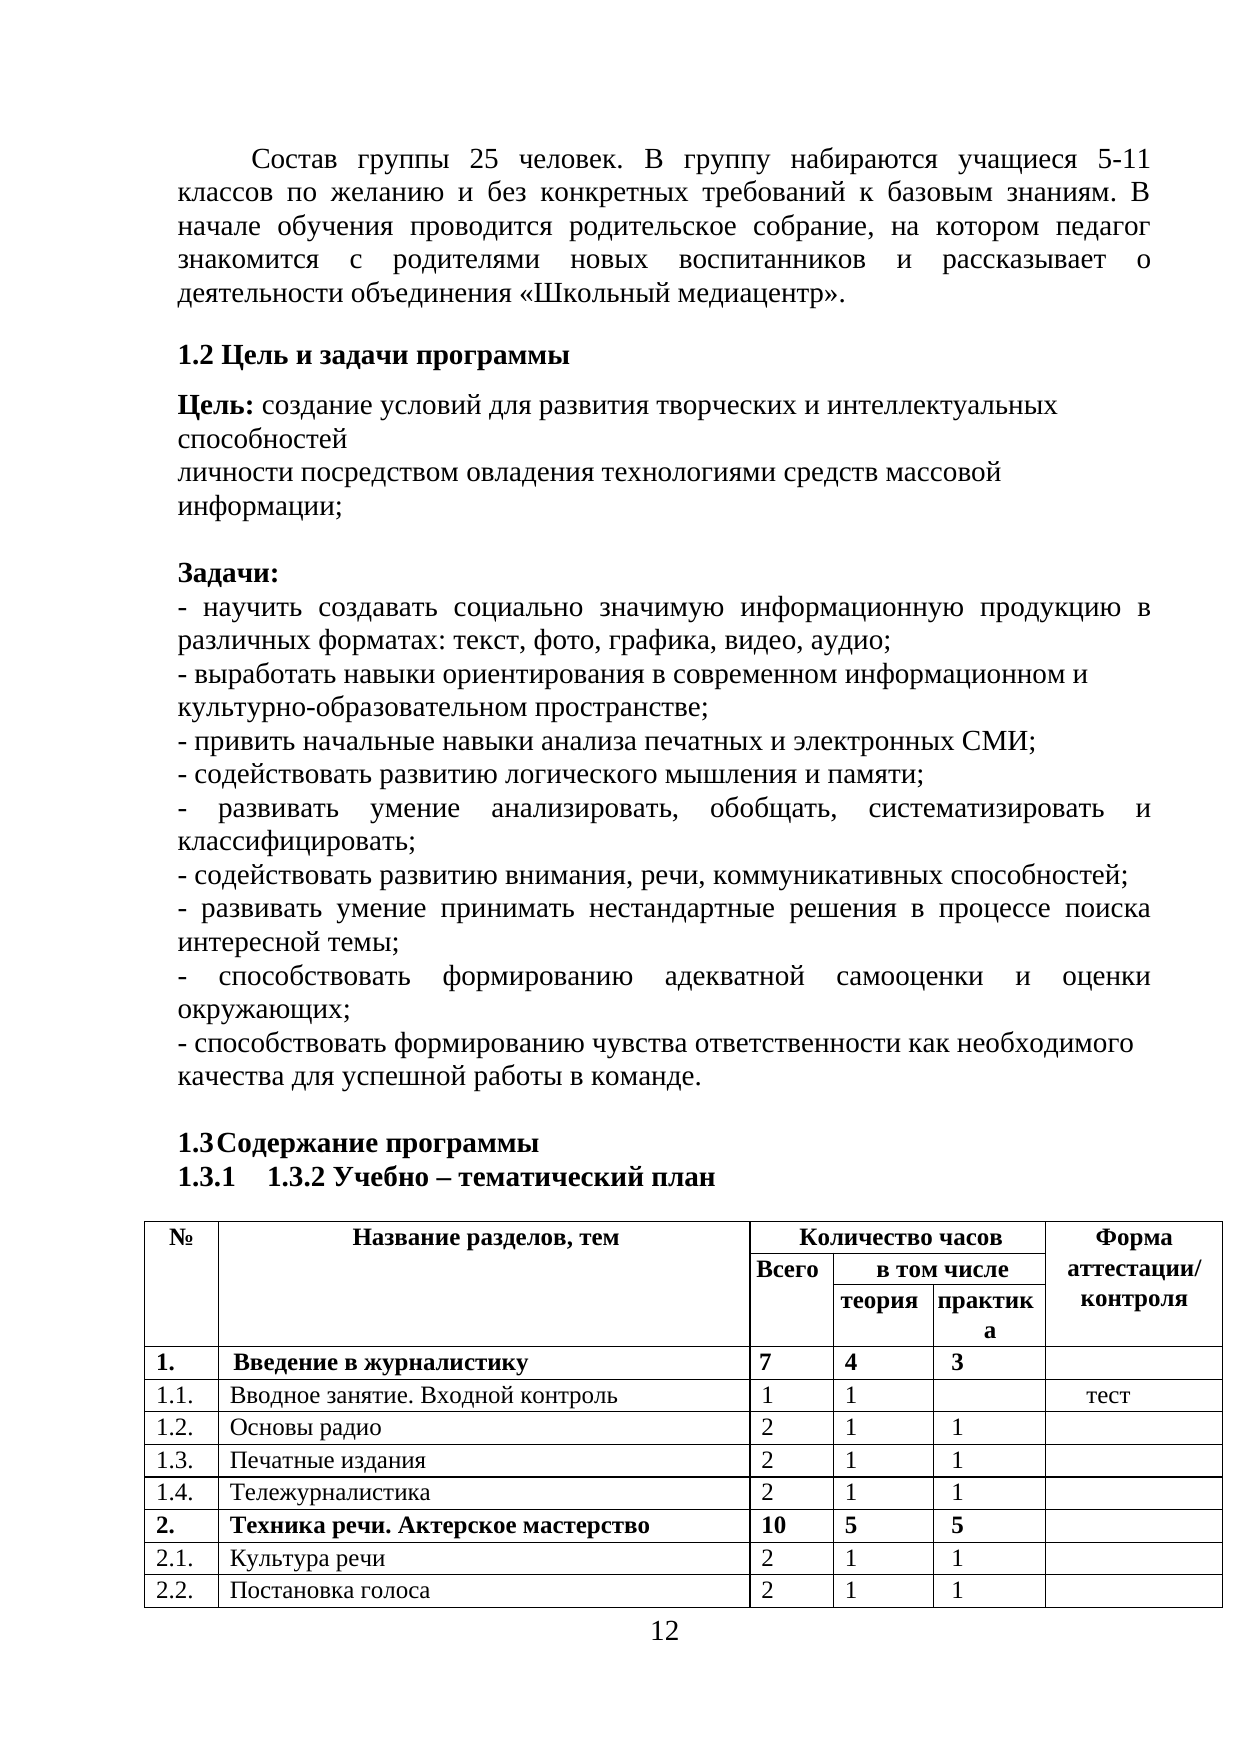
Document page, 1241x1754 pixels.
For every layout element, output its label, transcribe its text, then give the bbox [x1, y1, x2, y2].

table_cell Вводное занятие. Входной контроль [219, 1380, 749, 1411]
table_cell 1 [834, 1478, 933, 1509]
list 1.3.2 Учебно – тематический план [177, 1159, 1152, 1192]
table_cell [1046, 1412, 1222, 1444]
text Цель: создание условий для развития творческих и интеллектуальных способностей [177, 387, 1152, 454]
table_cell [1046, 1347, 1222, 1379]
table_cell Тележурналистика [219, 1478, 749, 1509]
table_cell [1046, 1575, 1222, 1607]
text - содействовать развитию внимания, речи, коммуникативных способностей; [177, 857, 1152, 891]
table_cell 1 [934, 1445, 1045, 1476]
table_cell Введение в журналистику [219, 1347, 749, 1379]
table_cell в том числе [834, 1254, 1045, 1284]
table_cell [145, 1478, 218, 1509]
table_cell теория [834, 1285, 933, 1346]
table_cell 1 [834, 1445, 933, 1476]
text - развивать умение анализировать, обобщать, систематизировать и классифицировать; [177, 790, 1152, 857]
table_cell 5 [934, 1510, 1045, 1542]
subtitle 1.2 Цель и задачи программы [177, 337, 1152, 371]
text личности посредством овладения технологиями средств массовой информации; [177, 454, 1152, 522]
table_cell 1 [751, 1380, 833, 1411]
text Задачи: [177, 555, 1152, 589]
table_cell 2 [751, 1445, 833, 1476]
text - привить начальные навыки анализа печатных и электронных СМИ; [177, 723, 1152, 756]
table_cell [145, 1445, 218, 1476]
table_cell 1 [934, 1575, 1045, 1607]
table_cell [1046, 1510, 1222, 1542]
table_cell 7 [751, 1347, 833, 1379]
table_cell [1046, 1478, 1222, 1509]
table_cell [934, 1380, 1045, 1411]
table_cell 1 [834, 1380, 933, 1411]
table_cell тест [1046, 1380, 1222, 1411]
table_header Форма аттестации/ контроля [1046, 1222, 1222, 1346]
table_cell 1 [834, 1543, 933, 1574]
table_cell 1 [834, 1412, 933, 1444]
table_cell Культура речи [219, 1543, 749, 1574]
table_cell 1 [934, 1478, 1045, 1509]
list Содержание программы [177, 1125, 1152, 1159]
table_cell Печатные издания [219, 1445, 749, 1476]
text - содействовать развитию логического мышления и памяти; [177, 756, 1152, 790]
table_header № [145, 1222, 218, 1346]
table_header Количество часов [751, 1222, 1045, 1253]
table_cell Техника речи. Актерское мастерство [219, 1510, 749, 1542]
table_cell 1 [934, 1412, 1045, 1444]
table_cell 1 [934, 1543, 1045, 1574]
table_cell 1 [834, 1575, 933, 1607]
table_header Название разделов, тем [219, 1222, 749, 1346]
table_cell [145, 1347, 218, 1379]
text - развивать умение принимать нестандартные решения в процессе поиска интересной темы; [177, 891, 1152, 958]
text Состав группы 25 человек. В группу набираются учащиеся 5-11 классов по желанию и без конкретных требований к базовым знаниям. В начале обучения проводится родительское собрание, на котором педагог знакомится с родителями новых воспитанников и рассказывает о деятельности объединения «Школьный медиацентр». [177, 141, 1152, 308]
table_cell 2 [751, 1412, 833, 1444]
table_cell 3 [934, 1347, 1045, 1379]
table_cell [1046, 1445, 1222, 1476]
table_cell 2 [751, 1543, 833, 1574]
table_cell Всего [751, 1254, 833, 1346]
table_cell 5 [834, 1510, 933, 1542]
table_cell [145, 1412, 218, 1444]
text - способствовать формированию чувства ответственности как необходимого качества для успешной работы в команде. [177, 1025, 1152, 1092]
table_cell 2 [751, 1575, 833, 1607]
table_cell практика [934, 1285, 1045, 1346]
table_cell Основы радио [219, 1412, 749, 1444]
text - научить создавать социально значимую информационную продукцию в различных форматах: текст, фото, графика, видео, аудио; [177, 589, 1152, 656]
table_cell [1046, 1543, 1222, 1574]
text - выработать навыки ориентирования в современном информационном и культурно-образовательном пространстве; [177, 656, 1152, 723]
table_cell Постановка голоса [219, 1575, 749, 1607]
table_cell 2 [751, 1478, 833, 1509]
table_cell 2. [145, 1510, 218, 1542]
table_cell 10 [751, 1510, 833, 1542]
table_cell 4 [834, 1347, 933, 1379]
text - способствовать формированию адекватной самооценки и оценки окружающих; [177, 958, 1152, 1025]
table_cell 2.1. [145, 1543, 218, 1574]
table_cell 2.2. [145, 1575, 218, 1607]
table_cell [145, 1380, 218, 1411]
